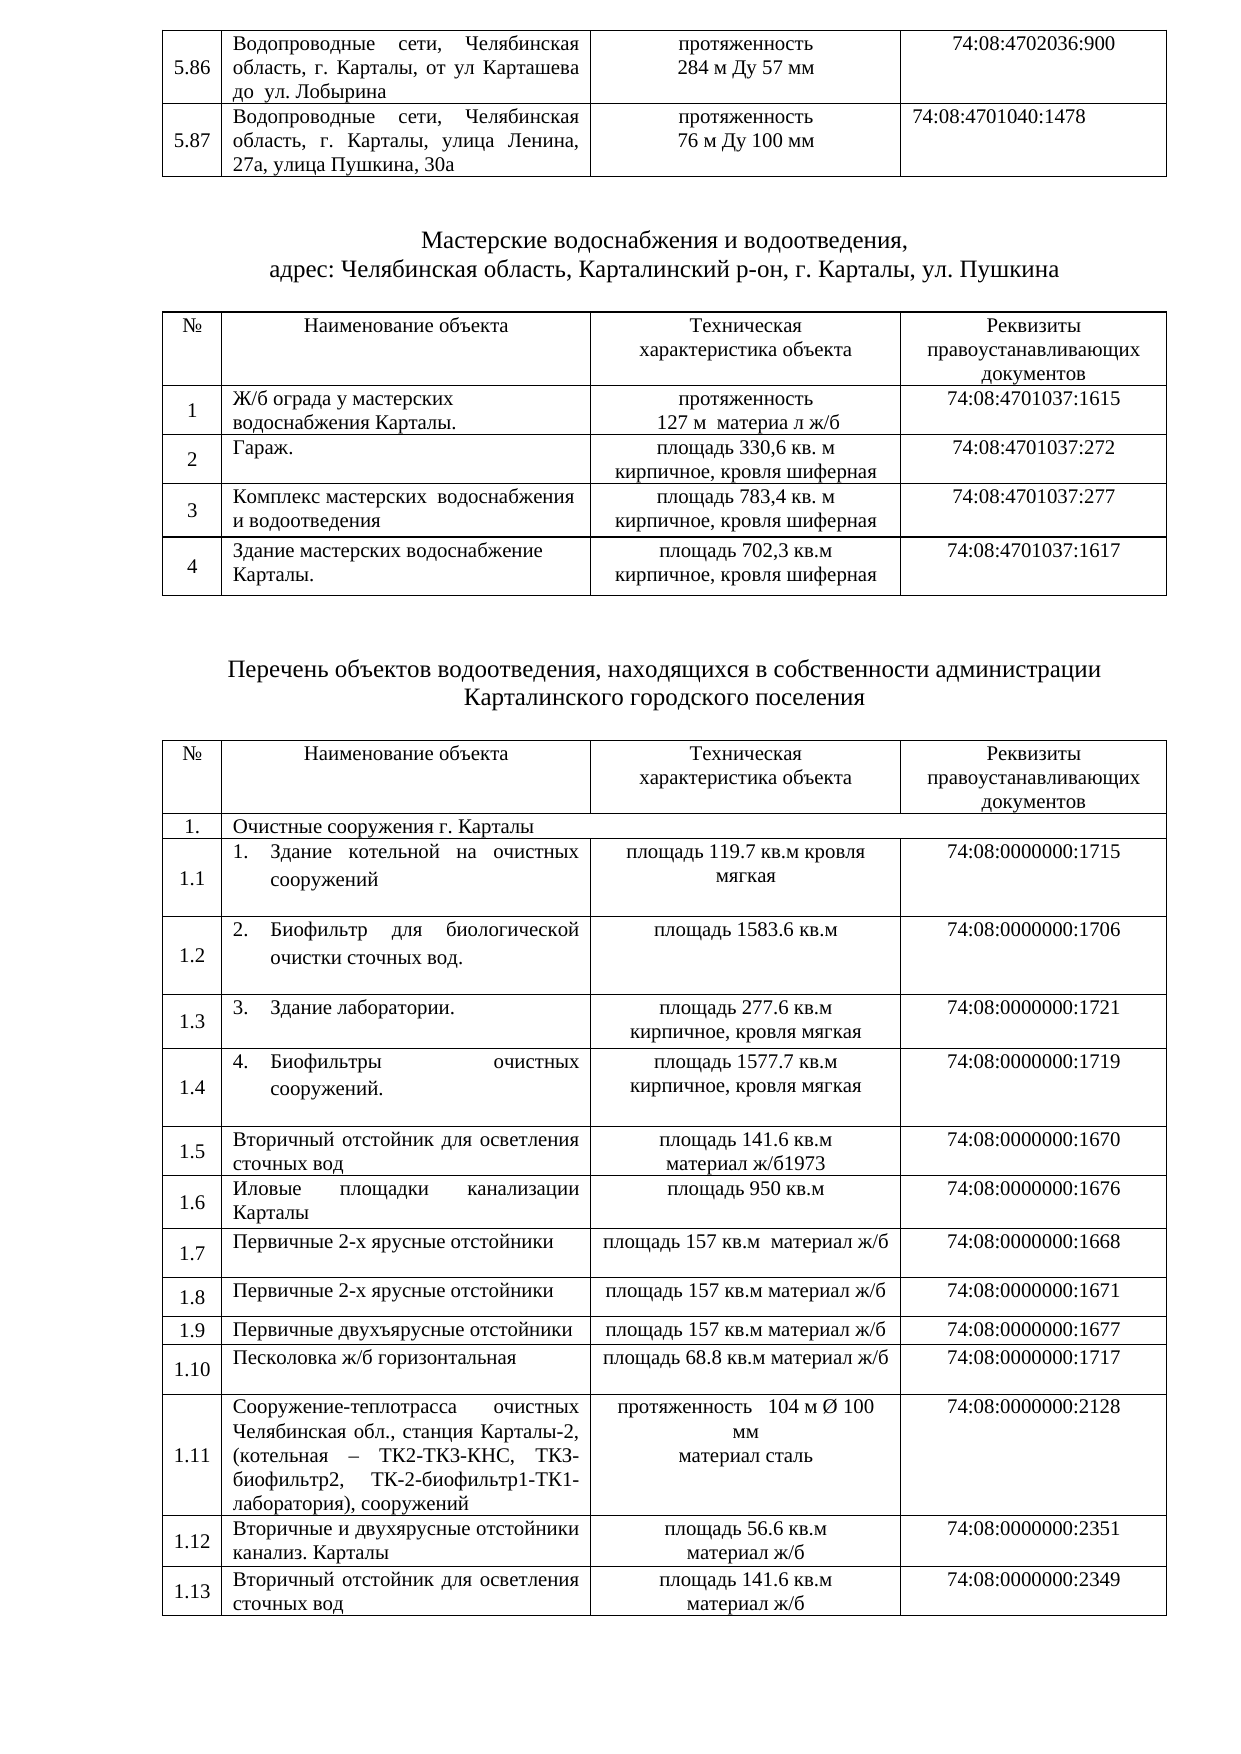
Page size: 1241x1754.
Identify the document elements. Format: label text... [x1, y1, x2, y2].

table_header Реквизиты правоустанавливающих документов [901, 741, 1166, 813]
table_cell 1. [163, 814, 221, 838]
table_cell 1.13 [163, 1567, 221, 1615]
table_cell 1 [163, 386, 221, 434]
table_cell 74:08:4702036:900 [901, 31, 1166, 103]
table_cell протяженность 76 м Ду 100 мм [591, 104, 900, 176]
table_cell 74:08:0000000:1721 [901, 995, 1166, 1048]
table_cell 1.1 [163, 839, 221, 916]
table_cell 5.87 [163, 104, 221, 176]
table_cell площадь 157 кв.м материал ж/б [591, 1278, 900, 1316]
table_cell Ж/б ограда у мастерских водоснабжения Карталы. [222, 386, 590, 434]
table_cell Иловые площадки канализации Карталы [222, 1176, 590, 1228]
table_cell площадь 119.7 кв.м кровля мягкая [591, 839, 900, 916]
table_cell 74:08:0000000:1671 [901, 1278, 1166, 1316]
table_cell 74:08:4701037:272 [901, 435, 1166, 483]
table_cell Вторичные и двухярусные отстойники канализ. Карталы [222, 1516, 590, 1566]
table_cell 74:08:0000000:1715 [901, 839, 1166, 916]
table_cell площадь 56.6 кв.м материал ж/б [591, 1516, 900, 1566]
table_header № [163, 313, 221, 385]
table_header Наименование объекта [222, 741, 590, 813]
table_cell Вторичный отстойник для осветления сточных вод [222, 1567, 590, 1615]
table_cell площадь 68.8 кв.м материал ж/б [591, 1345, 900, 1393]
table_cell 4 [163, 538, 221, 595]
table_cell 74:08:0000000:1717 [901, 1345, 1166, 1393]
table_cell площадь 1583.6 кв.м [591, 917, 900, 994]
table_cell протяженность 127 м материа л ж/б [591, 386, 900, 434]
table_cell 74:08:0000000:1706 [901, 917, 1166, 994]
table_cell 1.8 [163, 1278, 221, 1316]
table_header Наименование объекта [222, 313, 590, 385]
table_cell 5.86 [163, 31, 221, 103]
table_cell 74:08:0000000:1670 [901, 1127, 1166, 1175]
table_cell 74:08:0000000:1677 [901, 1317, 1166, 1344]
table_cell Гараж. [222, 435, 590, 483]
table_cell 1.7 [163, 1229, 221, 1277]
table_cell Первичные двухъярусные отстойники [222, 1317, 590, 1344]
table_cell Биофильтр для биологической очистки сточных вод. [222, 917, 590, 994]
text Мастерские водоснабжения и водоотведения, [177, 225, 1152, 254]
table_cell 1.9 [163, 1317, 221, 1344]
table_cell 74:08:0000000:1668 [901, 1229, 1166, 1277]
table_cell 74:08:4701037:277 [901, 484, 1166, 536]
table_cell площадь 157 кв.м материал ж/б [591, 1229, 900, 1277]
table_cell 74:08:4701037:1615 [901, 386, 1166, 434]
table_header № [163, 741, 221, 813]
table_cell площадь 277.6 кв.м кирпичное, кровля мягкая [591, 995, 900, 1048]
table_cell 1.2 [163, 917, 221, 994]
table_cell площадь 783,4 кв. м кирпичное, кровля шиферная [591, 484, 900, 536]
table_cell 74:08:0000000:1719 [901, 1049, 1166, 1126]
table_cell площадь 141.6 кв.м материал ж/б1973 [591, 1127, 900, 1175]
table_cell Водопроводные сети, Челябинская область, г. Карталы, улица Ленина, 27а, улица Пушкина, 30а [222, 104, 590, 176]
text Перечень объектов водоотведения, находящихся в собственности администрации Карталинского городского поселения [177, 654, 1152, 711]
table_cell 74:08:4701037:1617 [901, 538, 1166, 595]
table_cell 1.11 [163, 1395, 221, 1515]
table_cell площадь 330,6 кв. м кирпичное, кровля шиферная [591, 435, 900, 483]
table_cell протяженность 104 м Ø 100 мм материал сталь [591, 1395, 900, 1515]
table_cell площадь 157 кв.м материал ж/б [591, 1317, 900, 1344]
text адрес: Челябинская область, Карталинский р-он, г. Карталы, ул. Пушкина [177, 254, 1152, 283]
table_cell 1.3 [163, 995, 221, 1048]
table_cell Здание котельной на очистных сооружений [222, 839, 590, 916]
table_cell Первичные 2-х ярусные отстойники [222, 1229, 590, 1277]
table_cell 3 [163, 484, 221, 536]
table_cell 1.10 [163, 1345, 221, 1393]
table_cell Здание мастерских водоснабжение Карталы. [222, 538, 590, 595]
table_cell 74:08:4701040:1478 [901, 104, 1166, 176]
table_cell Биофильтры очистных сооружений. [222, 1049, 590, 1126]
table_cell Вторичный отстойник для осветления сточных вод [222, 1127, 590, 1175]
table_cell площадь 702,3 кв.м кирпичное, кровля шиферная [591, 538, 900, 595]
table_cell 1.4 [163, 1049, 221, 1126]
table_cell 74:08:0000000:2349 [901, 1567, 1166, 1615]
table_cell 2 [163, 435, 221, 483]
table_cell 74:08:0000000:2351 [901, 1516, 1166, 1566]
table_cell площадь 141.6 кв.м материал ж/б [591, 1567, 900, 1615]
table_header Техническая характеристика объекта [591, 741, 900, 813]
table_cell 1.12 [163, 1516, 221, 1566]
table_cell Песколовка ж/б горизонтальная [222, 1345, 590, 1393]
table_cell 1.5 [163, 1127, 221, 1175]
table_cell 1.6 [163, 1176, 221, 1228]
table_cell Очистные сооружения г. Карталы [222, 814, 1166, 838]
table_cell 74:08:0000000:2128 [901, 1395, 1166, 1515]
table_cell площадь 1577.7 кв.м кирпичное, кровля мягкая [591, 1049, 900, 1126]
table_header Реквизиты правоустанавливающих документов [901, 313, 1166, 385]
table_cell Первичные 2-х ярусные отстойники [222, 1278, 590, 1316]
table_header Техническая характеристика объекта [591, 313, 900, 385]
table_cell Водопроводные сети, Челябинская область, г. Карталы, от ул Карташева до ул. Лобырина [222, 31, 590, 103]
table_cell Комплекс мастерских водоснабжения и водоотведения [222, 484, 590, 536]
table_cell 74:08:0000000:1676 [901, 1176, 1166, 1228]
table_cell площадь 950 кв.м [591, 1176, 900, 1228]
table_cell Сооружение-теплотрасса очистных Челябинская обл., станция Карталы-2, (котельная – ТК2-ТК3-КНС, ТКЗ-биофильтр2, ТК-2-биофильтр1-ТК1-лаборатория), сооружений [222, 1395, 590, 1515]
table_cell Здание лаборатории. [222, 995, 590, 1048]
table_cell протяженность 284 м Ду 57 мм [591, 31, 900, 103]
